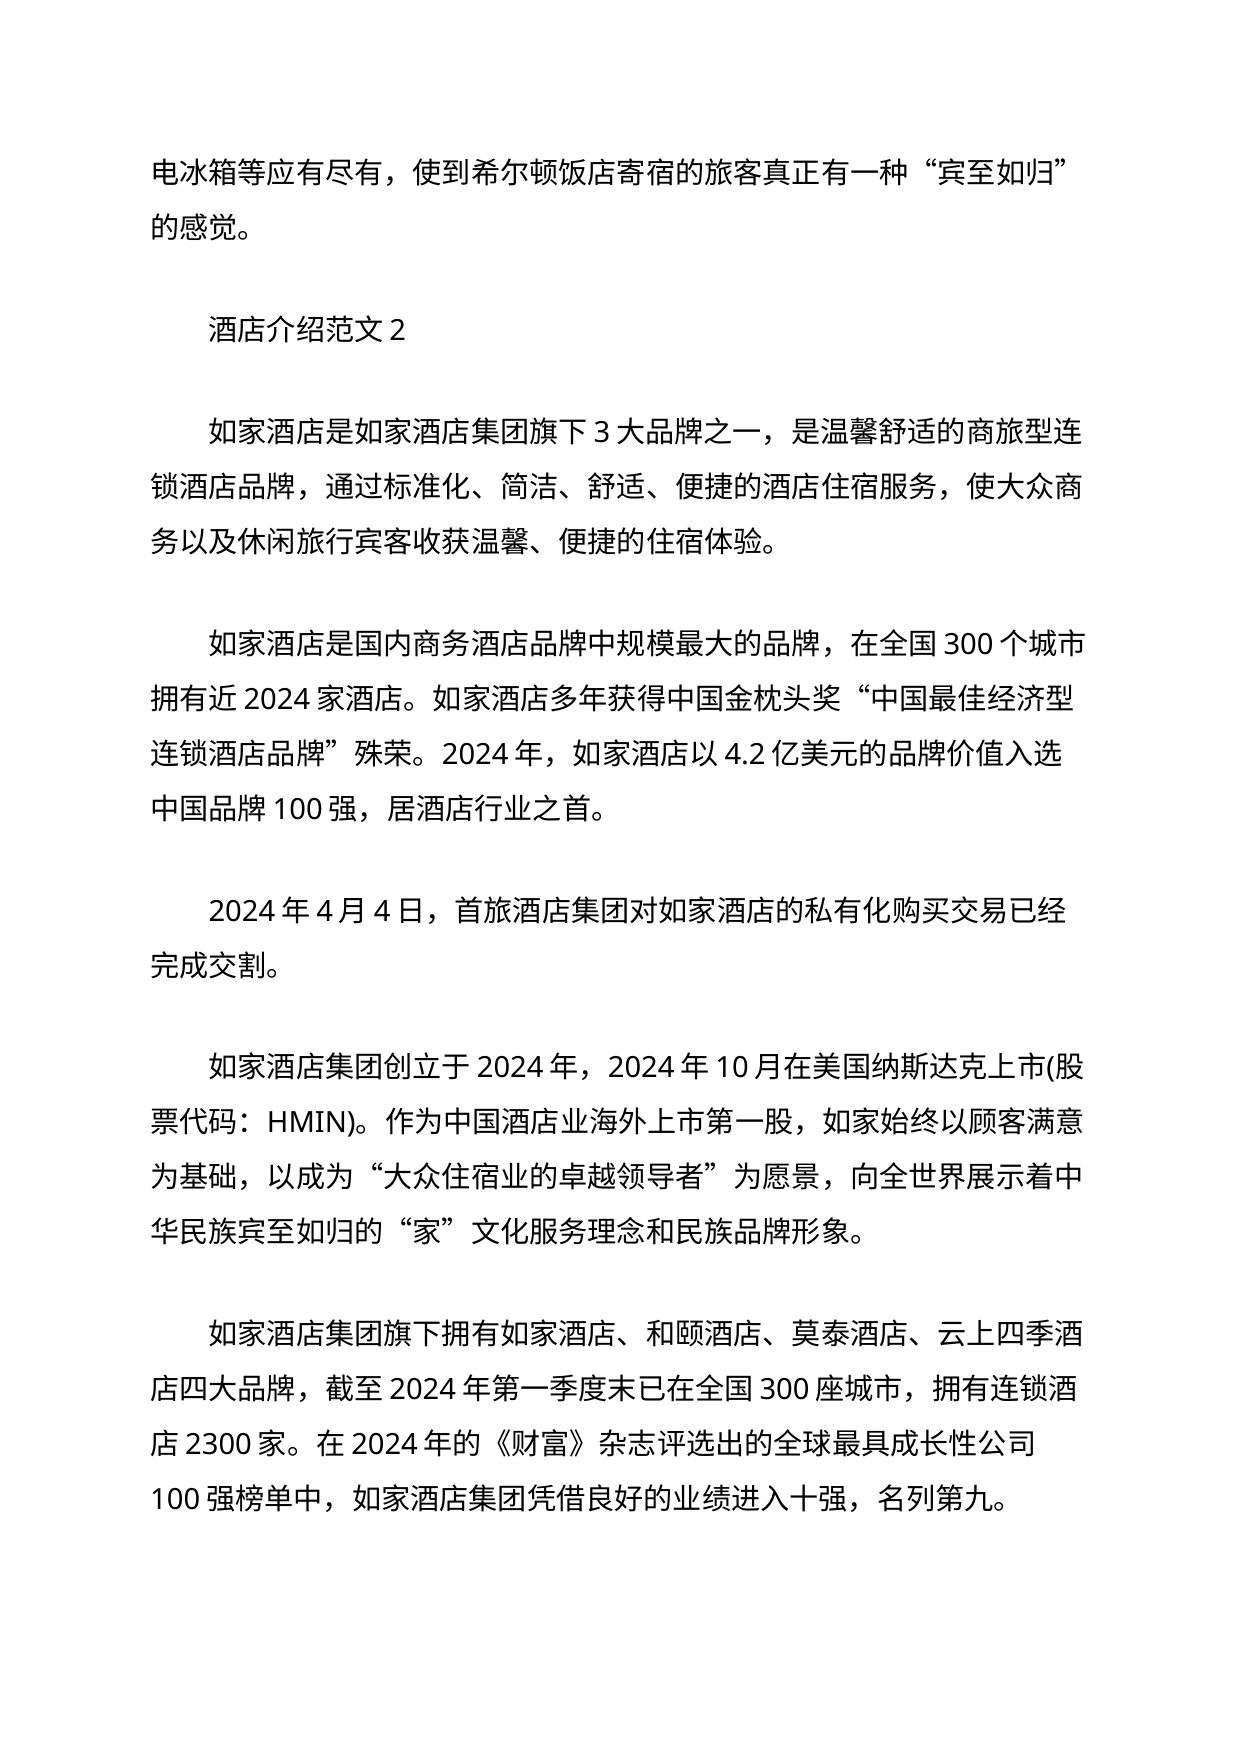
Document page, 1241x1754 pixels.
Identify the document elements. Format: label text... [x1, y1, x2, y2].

text 如家酒店集团旗下拥有如家酒店、和颐酒店、莫泰酒店、云上四季酒店四大品牌，截至2024年第一季度末已在全国300座城市，拥有连锁酒店2300家。在2024年的《财富》杂志评选出的全球最具成长性公司100强榜单中，如家酒店集团凭借良好的业绩进入十强，名列第九。 [150, 1311, 1090, 1518]
text 如家酒店是如家酒店集团旗下3大品牌之一，是温馨舒适的商旅型连锁酒店品牌，通过标准化、简洁、舒适、便捷的酒店住宿服务，使大众商务以及休闲旅行宾客收获温馨、便捷的住宿体验。 [150, 409, 1090, 561]
text 如家酒店集团创立于2024年，2024年10月在美国纳斯达克上市(股票代码：HMIN)。作为中国酒店业海外上市第一股，如家始终以顾客满意为基础，以成为“大众住宿业的卓越领导者”为愿景，向全世界展示着中华民族宾至如归的“家”文化服务理念和民族品牌形象。 [150, 1044, 1090, 1251]
text 如家酒店是国内商务酒店品牌中规模最大的品牌，在全国300个城市拥有近2024家酒店。如家酒店多年获得中国金枕头奖“中国最佳经济型连锁酒店品牌”殊荣。2024年，如家酒店以4.2亿美元的品牌价值入选中国品牌100强，居酒店行业之首。 [150, 620, 1090, 828]
text 2024年4月4日，首旅酒店集团对如家酒店的私有化购买交易已经完成交割。 [150, 887, 1090, 984]
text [150, 150, 1090, 247]
text 酒店介绍范文2 [150, 307, 1090, 349]
